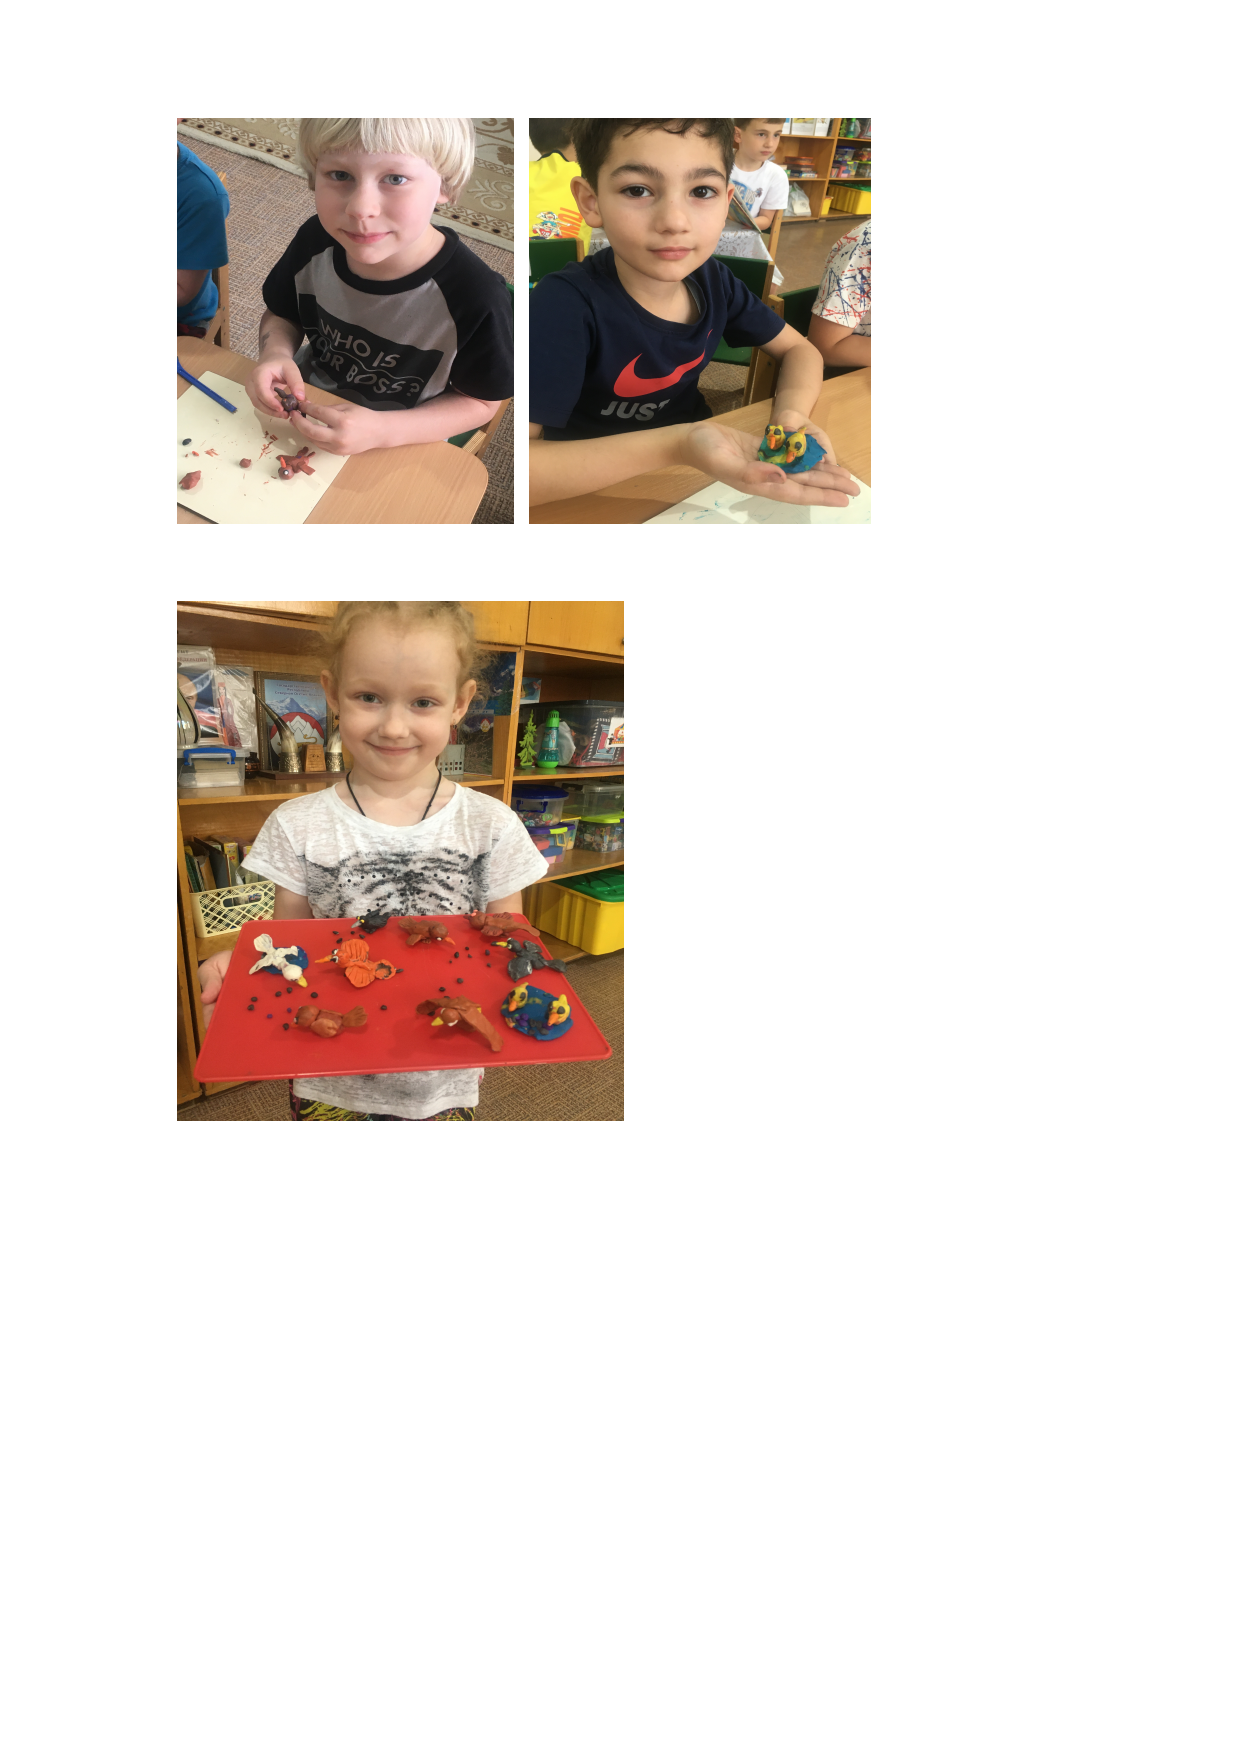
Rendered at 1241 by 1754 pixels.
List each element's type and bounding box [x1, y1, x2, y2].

picture [177, 601, 624, 1121]
picture [177, 118, 514, 524]
picture [529, 118, 871, 524]
